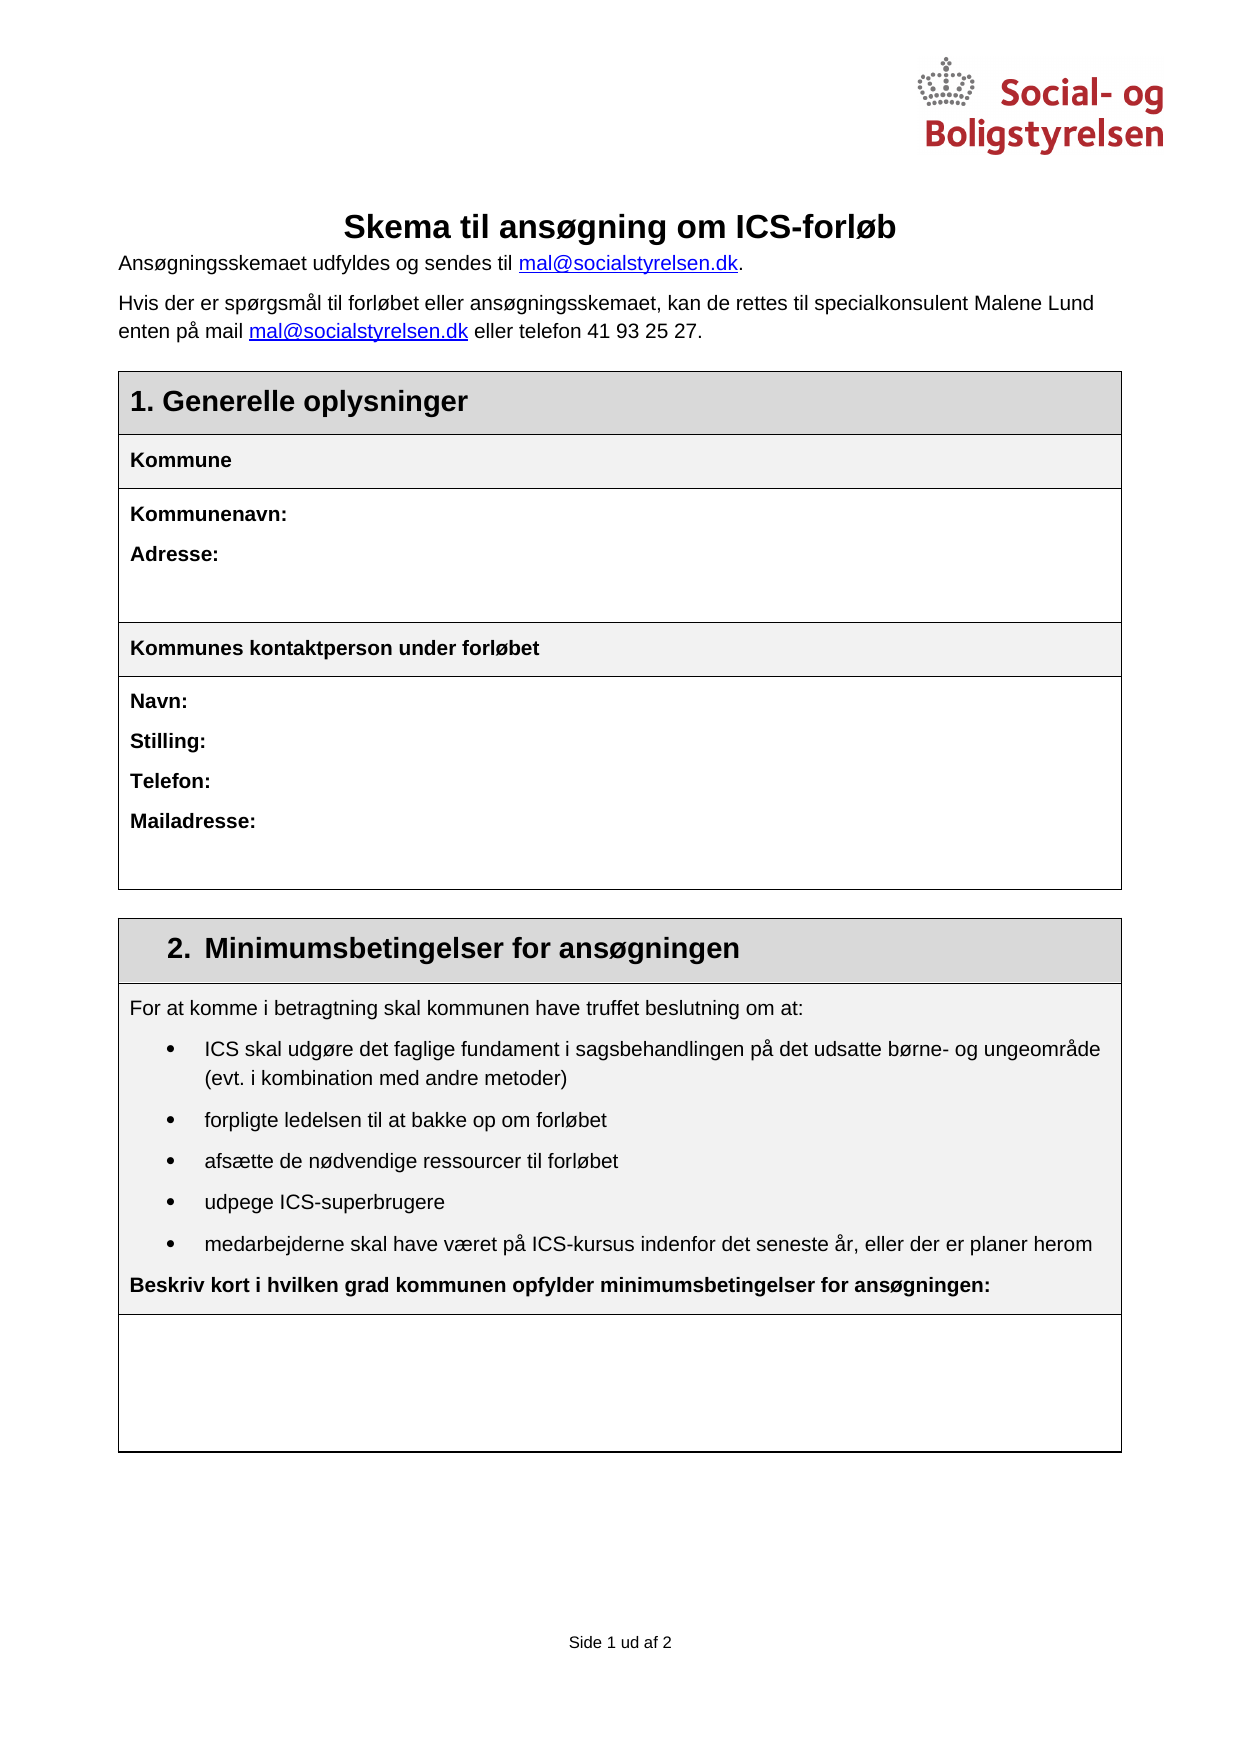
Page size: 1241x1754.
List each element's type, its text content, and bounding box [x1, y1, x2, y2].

table_cell Kommunes kontaktperson under forløbet [119, 623, 1121, 676]
table_cell Kommune [119, 435, 1121, 488]
text Skema til ansøgning om ICS-forløb [118, 207, 1122, 245]
table_header Minimumsbetingelser for ansøgningen [119, 919, 1121, 982]
text Hvis der er spørgsmål til forløbet eller ansøgningsskemaet, kan de rettes til specialkonsulent Malene Lund enten på mail mal@socialstyrelsen.dk eller telefon 41 93 25 27. [118, 291, 1122, 342]
table_header 1. Generelle oplysninger [119, 372, 1121, 434]
table_cell [119, 1315, 1121, 1451]
table_cell Kommunenavn: Adresse: [119, 489, 1121, 622]
picture [917, 56, 1164, 155]
table_cell For at komme i betragtning skal kommunen have truffet beslutning om at: ICS skal udgøre det faglige fundament i sagsbehandlingen på det udsatte børne- og ungeområde (evt. i kombination med andre metoder) forpligte ledelsen til at bakke op om forløbet afsætte de nødvendige ressourcer til forløbet udpege ICS-superbrugere medarbejderne skal have været på ICS-kursus indenfor det seneste år, eller der er planer herom Beskriv kort i hvilken grad kommunen opfylder minimumsbetingelser for ansøgningen: [119, 984, 1121, 1314]
table_cell Navn: Stilling: Telefon: Mailadresse: [119, 677, 1121, 889]
text Ansøgningsskemaet udfyldes og sendes til mal@socialstyrelsen.dk. [118, 251, 1122, 275]
